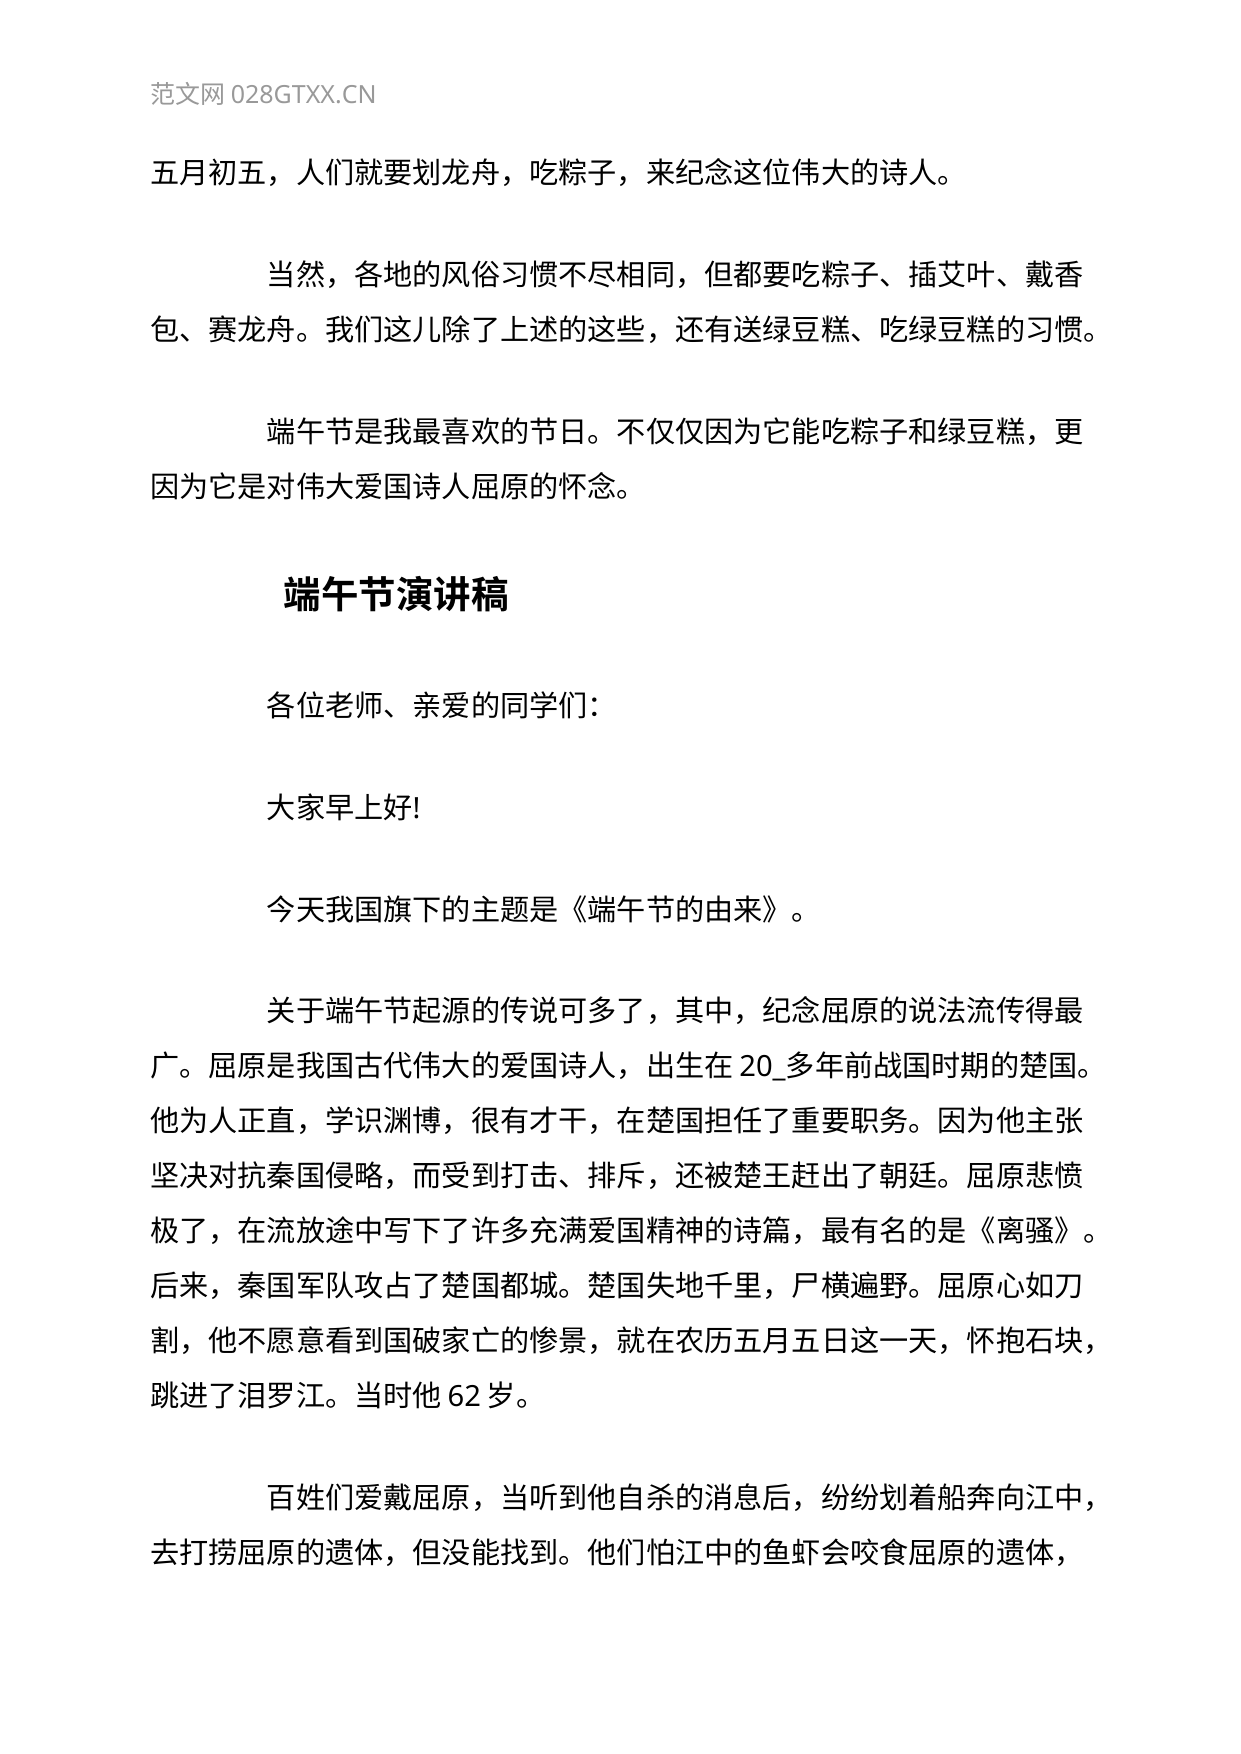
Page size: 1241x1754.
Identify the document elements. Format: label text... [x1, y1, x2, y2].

text 端午节演讲稿 [150, 565, 1090, 619]
text 关于端午节起源的传说可多了，其中，纪念屈原的说法流传得最广。屈原是我国古代伟大的爱国诗人，出生在20_多年前战国时期的楚国。他为人正直，学识渊博，很有才干，在楚国担任了重要职务。因为他主张坚决对抗秦国侵略，而受到打击、排斥，还被楚王赶出了朝廷。屈原悲愤极了，在流放途中写下了许多充满爱国精神的诗篇，最有名的是《离骚》。后来，秦国军队攻占了楚国都城。楚国失地千里，尸横遍野。屈原心如刀割，他不愿意看到国破家亡的惨景，就在农历五月五日这一天，怀抱石块，跳进了泪罗江。当时他62岁。 [150, 988, 1090, 1415]
text 端午节是我最喜欢的节日。不仅仅因为它能吃粽子和绿豆糕，更因为它是对伟大爱国诗人屈原的怀念。 [150, 408, 1090, 506]
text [150, 150, 1090, 192]
text 当然，各地的风俗习惯不尽相同，但都要吃粽子、插艾叶、戴香包、赛龙舟。我们这儿除了上述的这些，还有送绿豆糕、吃绿豆糕的习惯。 [150, 252, 1090, 349]
text 今天我国旗下的主题是《端午节的由来》。 [150, 886, 1090, 928]
text 大家早上好! [150, 784, 1090, 827]
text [150, 1474, 1090, 1572]
text 各位老师、亲爱的同学们： [150, 682, 1090, 725]
